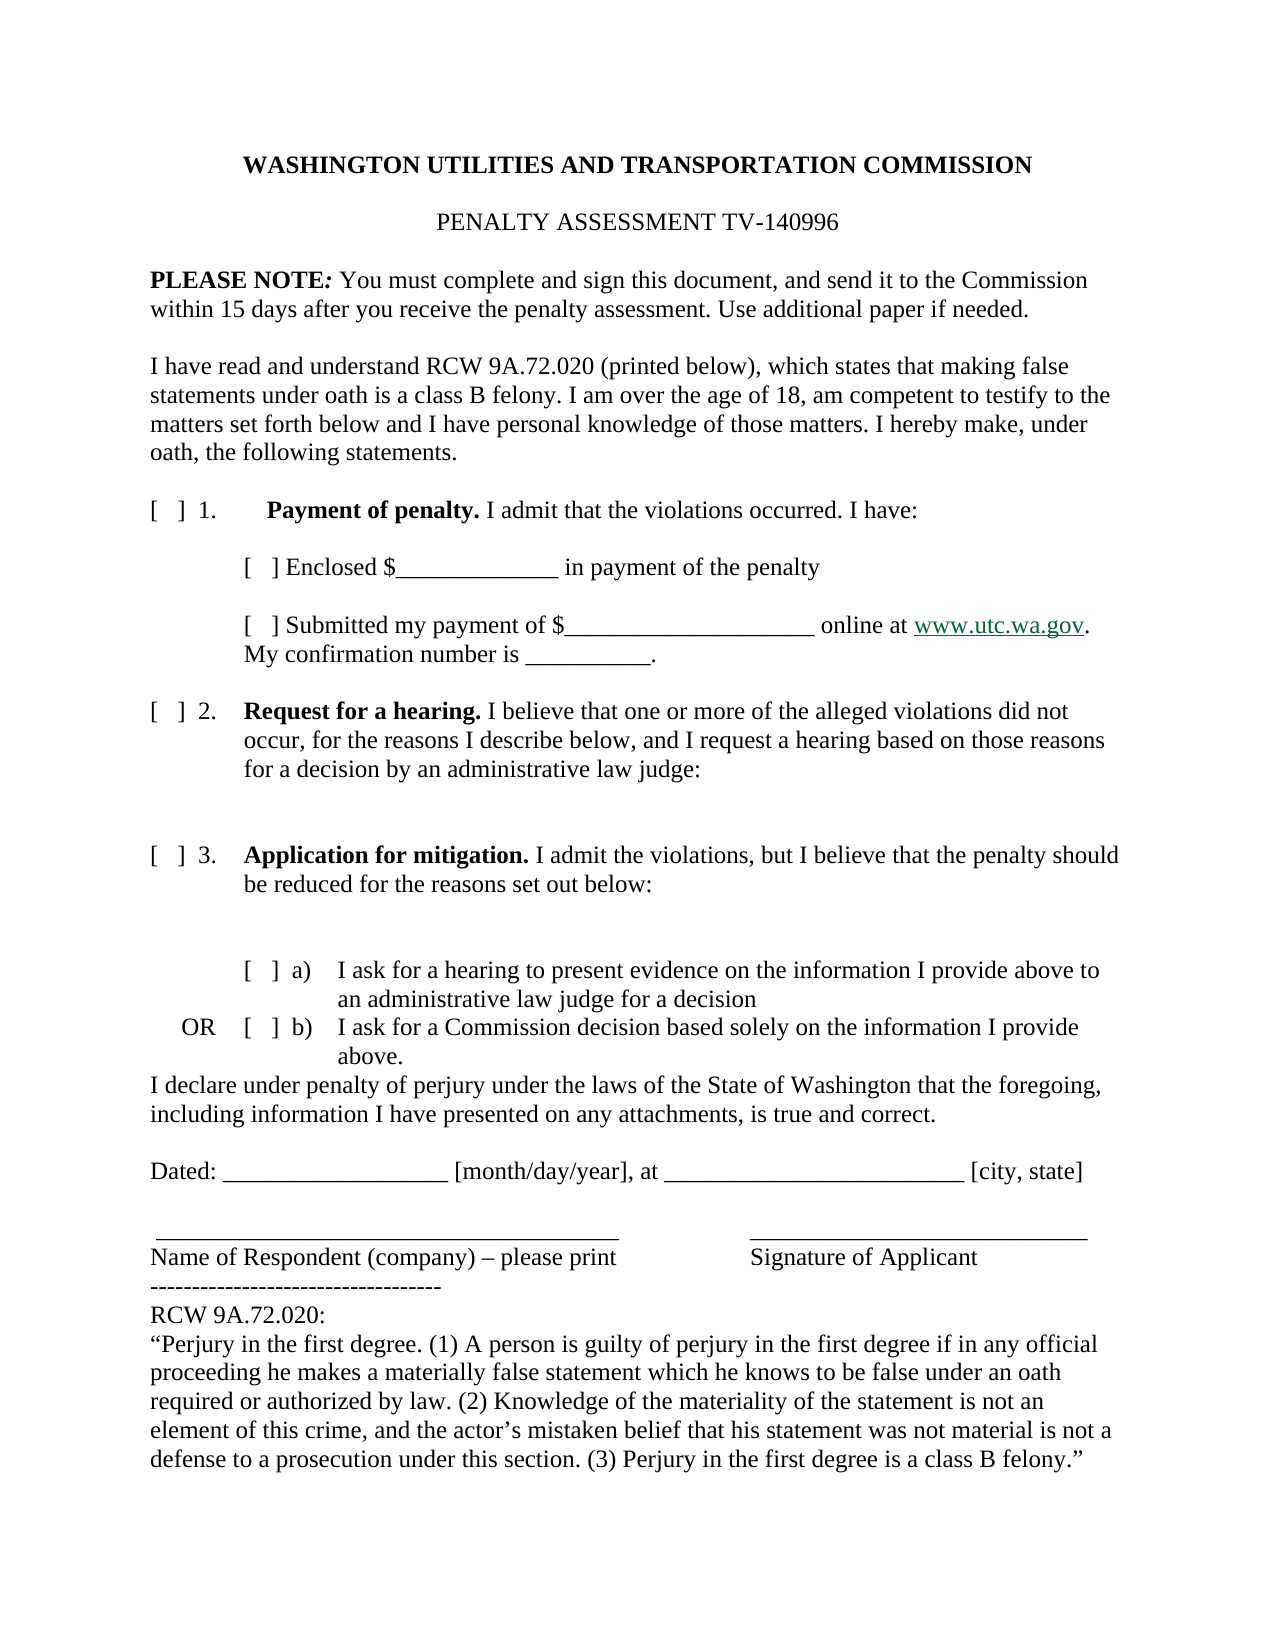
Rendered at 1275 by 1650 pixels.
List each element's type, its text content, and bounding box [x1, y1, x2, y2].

text [ ] 2. Request for a hearing. I believe that one or more of the alleged violations did not occur, for the reasons I describe below, and I request a hearing based on those reasons for a decision by an administrative law judge: [150, 696, 1125, 782]
text [ ] a) I ask for a hearing to present evidence on the information I provide above to an administrative law judge for a decision [150, 955, 1125, 1012]
subtitle WASHINGTON UTILITIES AND TRANSPORTATION COMMISSION [150, 150, 1125, 179]
text [ ] Enclosed $_____________ in payment of the penalty [225, 552, 1125, 581]
text I have read and understand RCW 9A.72.020 (printed below), which states that making false statements under oath is a class B felony. I am over the age of 18, am competent to testify to the matters set forth below and I have personal knowledge of those matters. I hereby make, under oath, the following statements. [150, 351, 1125, 466]
text [ ] 1. Payment of penalty. I admit that the violations occurred. I have: [150, 495, 1125, 524]
text “Perjury in the first degree. (1) A person is guilty of perjury in the first degree if in any official proceeding he makes a materially false statement which he knows to be false under an oath required or authorized by law. (2) Knowledge of the materiality of the statement is not an element of this crime, and the actor’s mistaken belief that his statement was not material is not a defense to a prosecution under this section. (3) Perjury in the first degree is a class B felony.” [150, 1329, 1125, 1472]
text Name of Respondent (company) – please print Signature of Applicant [150, 1242, 1125, 1271]
text [ ] Submitted my payment of $____________________ online at www.utc.wa.gov. My confirmation number is __________. [225, 610, 1125, 667]
text Dated: __________________ [month/day/year], at ________________________ [city, state] [150, 1156, 1125, 1185]
text PENALTY ASSESSMENT TV-140996 [150, 207, 1125, 236]
text [ ] 3. Application for mitigation. I admit the violations, but I believe that the penalty should be reduced for the reasons set out below: [150, 840, 1125, 897]
text I declare under penalty of perjury under the laws of the State of Washington that the foregoing, including information I have presented on any attachments, is true and correct. [150, 1070, 1125, 1127]
text ----------------------------------- [150, 1271, 1125, 1300]
text _____________________________________ ___________________________ [150, 1214, 1125, 1242]
text PLEASE NOTE: You must complete and sign this document, and send it to the Commission within 15 days after you receive the penalty assessment. Use additional paper if needed. [150, 265, 1125, 322]
text OR [ ] b) I ask for a Commission decision based solely on the information I provide above. [150, 1012, 1125, 1070]
text RCW 9A.72.020: [150, 1300, 1125, 1329]
